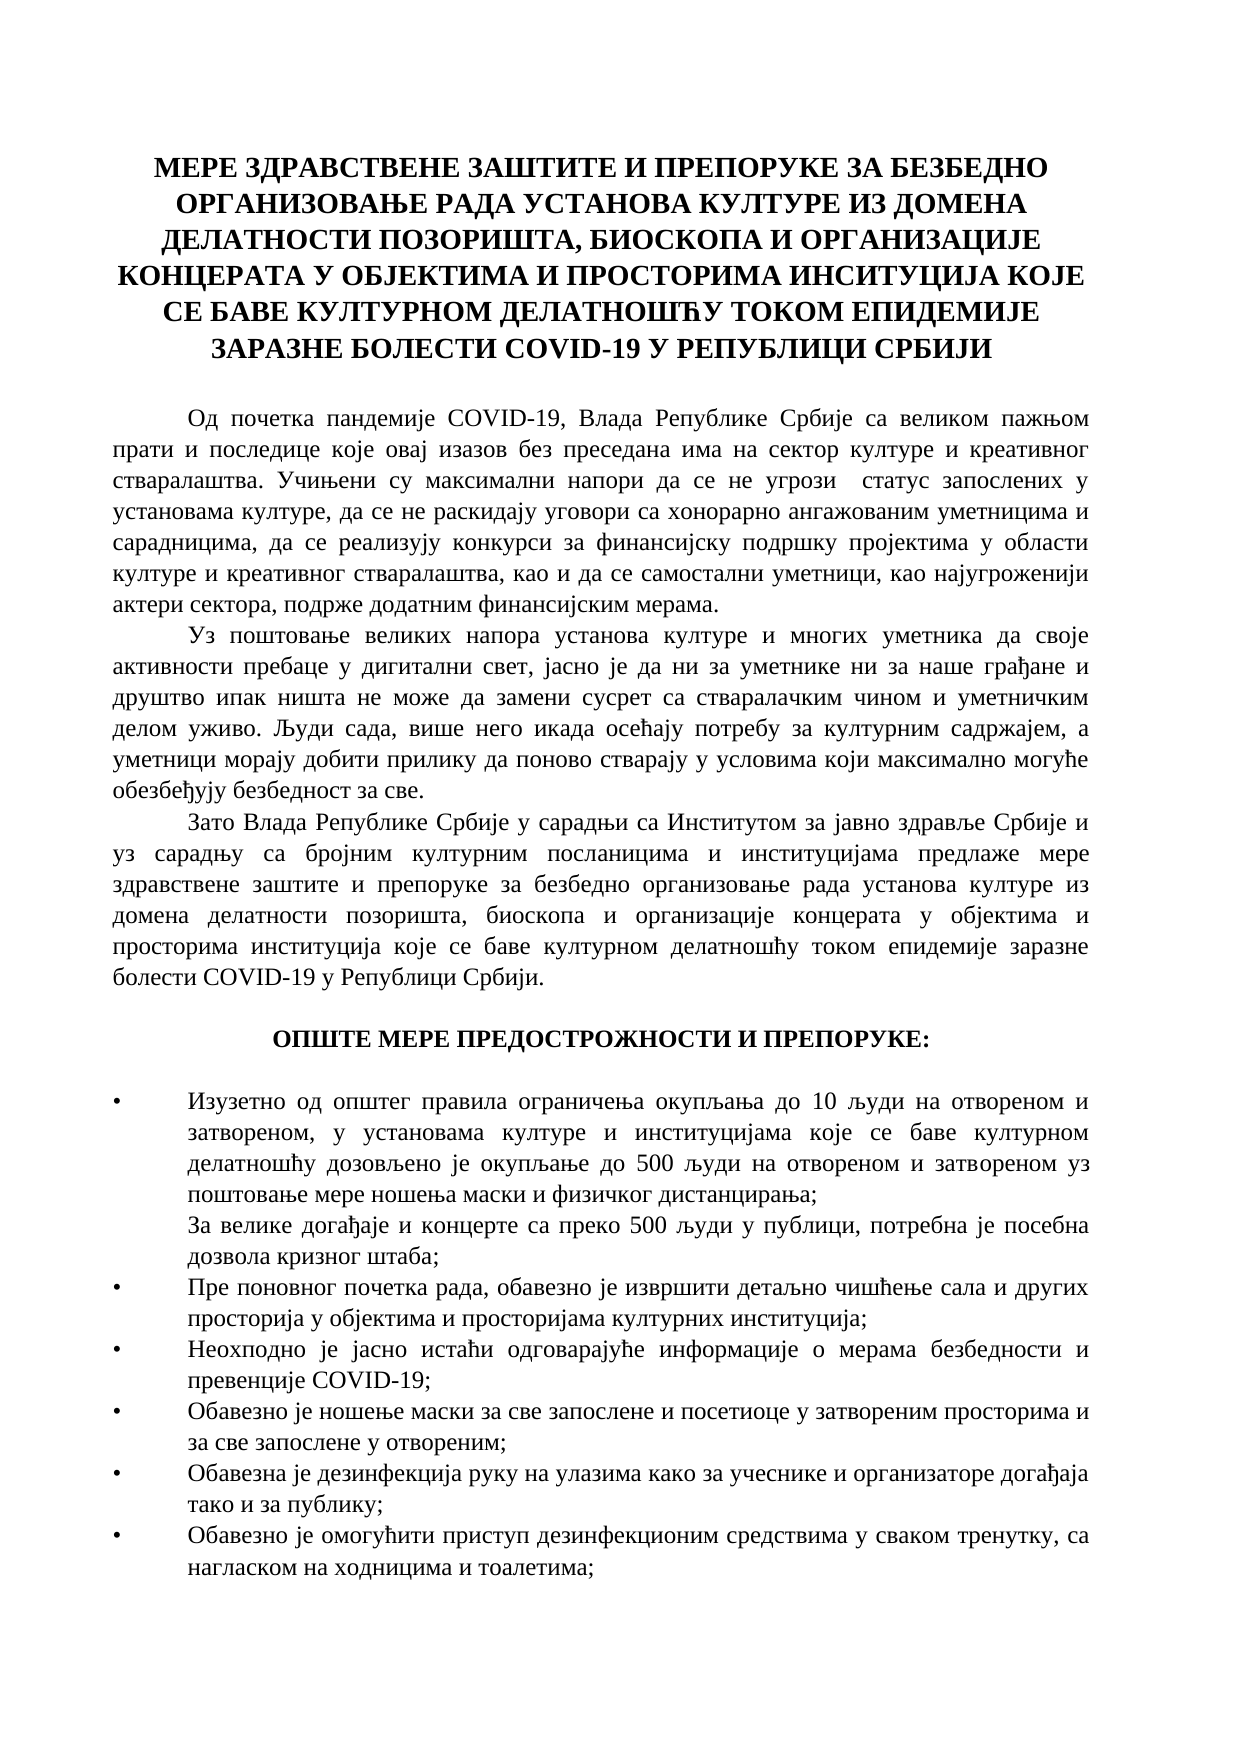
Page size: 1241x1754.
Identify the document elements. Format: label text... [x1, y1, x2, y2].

text • Обавезно је ношење маски за све запослене и посетиоце у затвореним просторима и за све запослене у отвореним; [112, 1396, 1090, 1456]
text МЕРЕ ЗДРАВСТВЕНЕ ЗАШТИТЕ И ПРЕПОРУКЕ ЗА БЕЗБЕДНО ОРГАНИЗОВАЊЕ РАДА УСТАНОВА КУЛТУРЕ ИЗ ДОМЕНА ДЕЛАТНОСТИ ПОЗОРИШТА, БИОСКОПА И ОРГАНИЗАЦИЈЕ КОНЦЕРАТА У ОБЈЕКТИМА И ПРОСТОРИМА ИНСИТУЦИЈА КОЈЕ СЕ БАВЕ КУЛТУРНОМ ДЕЛАТНОШЋУ ТОКОМ ЕПИДЕМИЈЕ ЗАРАЗНЕ БОЛЕСТИ COVID-19 У РЕПУБЛИЦИ СРБИЈИ [112, 150, 1090, 364]
text Од почетка пандемије COVID-19, Влада Републике Србије са великом пажњом прати и последице које овај изазов без преседана има на сектор културе и креативног стваралаштва. Учињени су максимални напори да се не угрози статус запослених у установама културе, да се не раскидају уговори са хонорарно ангажованим уметницима и сарадницима, да се реализују конкурси за финансијску подршку пројектима у области културе и креативног стваралаштва, као и да се самостални уметници, као најугроженији актери сектора, подрже додатним финансијским мерама. [112, 403, 1090, 618]
text ОПШТЕ МЕРЕ ПРЕДОСТРОЖНОСТИ И ПРЕПОРУКЕ: [112, 1024, 1090, 1053]
text Зато Влада Републике Србије у сарадњи са Институтом за јавно здравље Србије и уз сарадњу са бројним културним посланицима и институцијама предлаже мере здравствене заштите и препоруке за безбедно организовање рада установа културе из домена делатности позоришта, биоскопа и организације концерата у објектима и просторима институција које се баве културном делатношћу током епидемије заразне болести COVID-19 у Републици Србији. [112, 807, 1090, 991]
text Уз поштовање великих напора установа културе и многих уметника да своје активности пребаце у дигитални свет, јасно је да ни за уметнике ни за наше грађане и друштво ипак ништа не може да замени сусрет са стваралачким чином и уметничким делом уживо. Људи сада, више него икада осећају потребу за културним садржајем, а уметници морају добити прилику да поново стварају у условима који максимално могуће обезбеђују безбедност за све. [112, 620, 1090, 804]
text • Пре поновног почетка рада, обавезно је извршити детаљно чишћење сала и других просторија у објектима и просторијама културних институција; [112, 1272, 1090, 1332]
text • Неохподно је јасно истаћи одговарајуће информације о мерама безбедности и превенције COVID-19; [112, 1334, 1090, 1394]
text • Изузетно од општег правила ограничења окупљања до 10 људи на отвореном и затвореном, у установама културе и институцијама које се баве културном делатношћу дозовљено је окупљање до 500 људи на отвореном и затвореном уз поштовање мере ношења маски и физичког дистанцирања; [112, 1086, 1090, 1208]
list За велике догађаје и концерте са преко 500 људи у публици, потребна је посебна дозвола кризног штаба; [187, 1210, 1090, 1270]
text • Обавезна је дезинфекција руку на улазима како за учеснике и организаторе догађаја тако и за публику; [112, 1458, 1090, 1518]
text • Обавезно је омогућити приступ дезинфекционим средствима у сваком тренутку, са нагласком на ходницима и тоалетима; [112, 1521, 1090, 1580]
